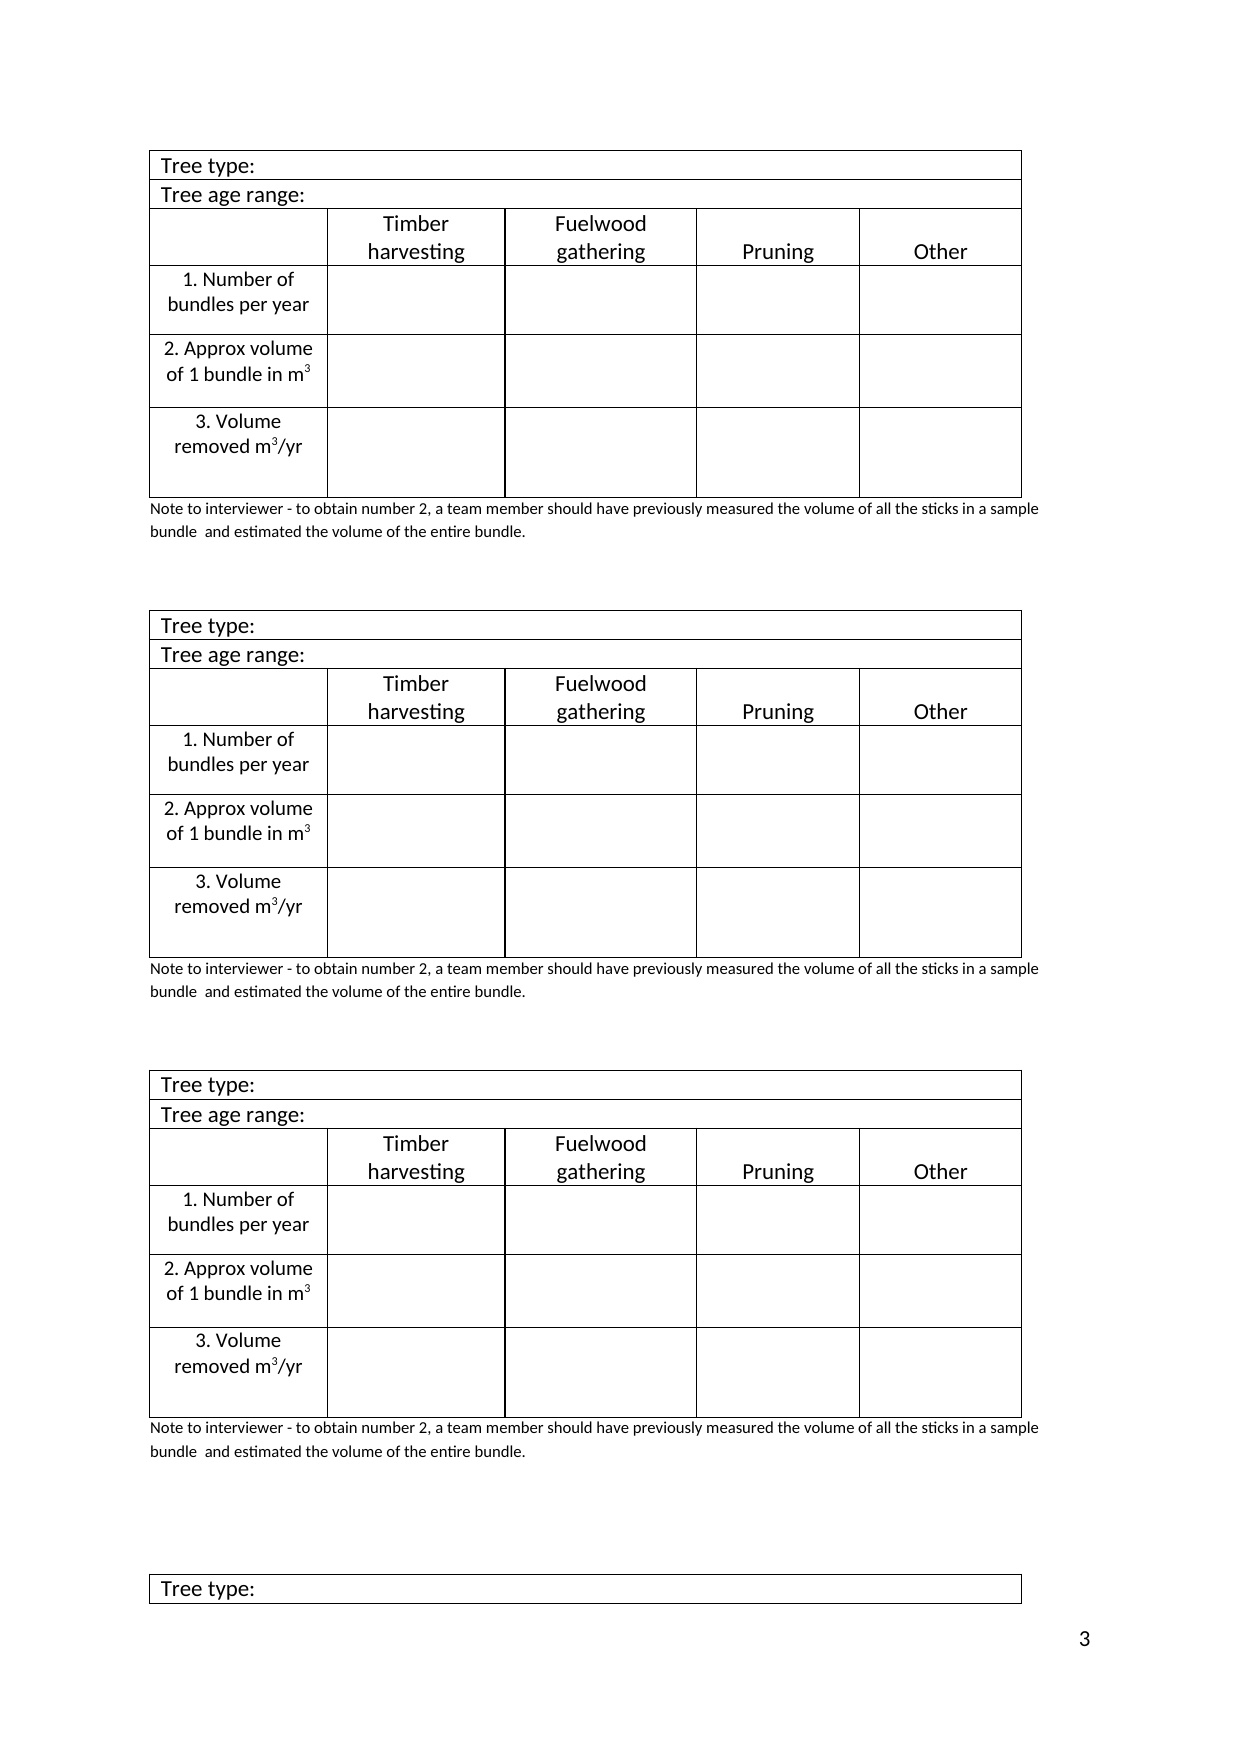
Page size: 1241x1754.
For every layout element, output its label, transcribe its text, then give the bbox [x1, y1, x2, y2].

table_cell [697, 1328, 859, 1417]
table_cell Timber harvesting [328, 209, 504, 265]
table_cell [697, 408, 859, 497]
table_cell [150, 209, 327, 265]
table_cell [328, 1186, 504, 1254]
table_cell [328, 266, 504, 334]
table_cell [506, 795, 696, 867]
table_cell [697, 1255, 859, 1327]
table_cell 3. Volume removed m3/yr [150, 868, 327, 957]
table_cell 1. Number of bundles per year [150, 1186, 327, 1254]
table_cell Fuelwood gathering [506, 209, 696, 265]
table_cell Timber harvesting [328, 1129, 504, 1185]
table_cell Other [860, 669, 1021, 725]
table_cell 1. Number of bundles per year [150, 726, 327, 794]
table_cell [506, 1255, 696, 1327]
table_cell 2. Approx volume of 1 bundle in m3 [150, 795, 327, 867]
table_cell [697, 266, 859, 334]
table_cell [697, 726, 859, 794]
table_cell [150, 669, 327, 725]
table_cell [860, 408, 1021, 497]
table_cell [860, 1255, 1021, 1327]
table_cell Other [860, 1129, 1021, 1185]
table_cell [150, 1129, 327, 1185]
table_cell [506, 1328, 696, 1417]
table_cell Pruning [697, 1129, 859, 1185]
table_cell Pruning [697, 209, 859, 265]
table_cell [506, 726, 696, 794]
table_cell [506, 335, 696, 407]
table_cell [506, 408, 696, 497]
table_cell 2. Approx volume of 1 bundle in m3 [150, 1255, 327, 1327]
table_cell Timber harvesting [328, 669, 504, 725]
table_cell [697, 868, 859, 957]
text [150, 1418, 1090, 1461]
table_cell 3. Volume removed m3/yr [150, 408, 327, 497]
table_cell [860, 1186, 1021, 1254]
table_cell [860, 1328, 1021, 1417]
table_cell [860, 868, 1021, 957]
table_cell [328, 1328, 504, 1417]
table_cell [506, 868, 696, 957]
table_header Tree type: [150, 1575, 1021, 1603]
table_cell Fuelwood gathering [506, 1129, 696, 1185]
table_cell 1. Number of bundles per year [150, 266, 327, 334]
table_cell Pruning [697, 669, 859, 725]
table_cell [328, 335, 504, 407]
table_cell [506, 1186, 696, 1254]
table_cell [697, 1186, 859, 1254]
table_cell [328, 1255, 504, 1327]
table_cell [697, 795, 859, 867]
table_cell [328, 726, 504, 794]
table_cell 3. Volume removed m3/yr [150, 1328, 327, 1417]
table_cell Fuelwood gathering [506, 669, 696, 725]
table_cell [860, 266, 1021, 334]
table_cell Tree age range: [150, 1100, 1021, 1128]
table_cell [328, 868, 504, 957]
table_cell [506, 266, 696, 334]
table_cell Tree age range: [150, 180, 1021, 208]
table_cell [697, 335, 859, 407]
table_cell Other [860, 209, 1021, 265]
table_cell [860, 726, 1021, 794]
table_cell Tree age range: [150, 640, 1021, 668]
table_header Tree type: [150, 1071, 1021, 1099]
table_cell [328, 795, 504, 867]
table_cell 2. Approx volume of 1 bundle in m3 [150, 335, 327, 407]
table_header Tree type: [150, 611, 1021, 639]
table_cell [328, 408, 504, 497]
table_header Tree type: [150, 151, 1021, 179]
table_cell [860, 335, 1021, 407]
table_cell [860, 795, 1021, 867]
